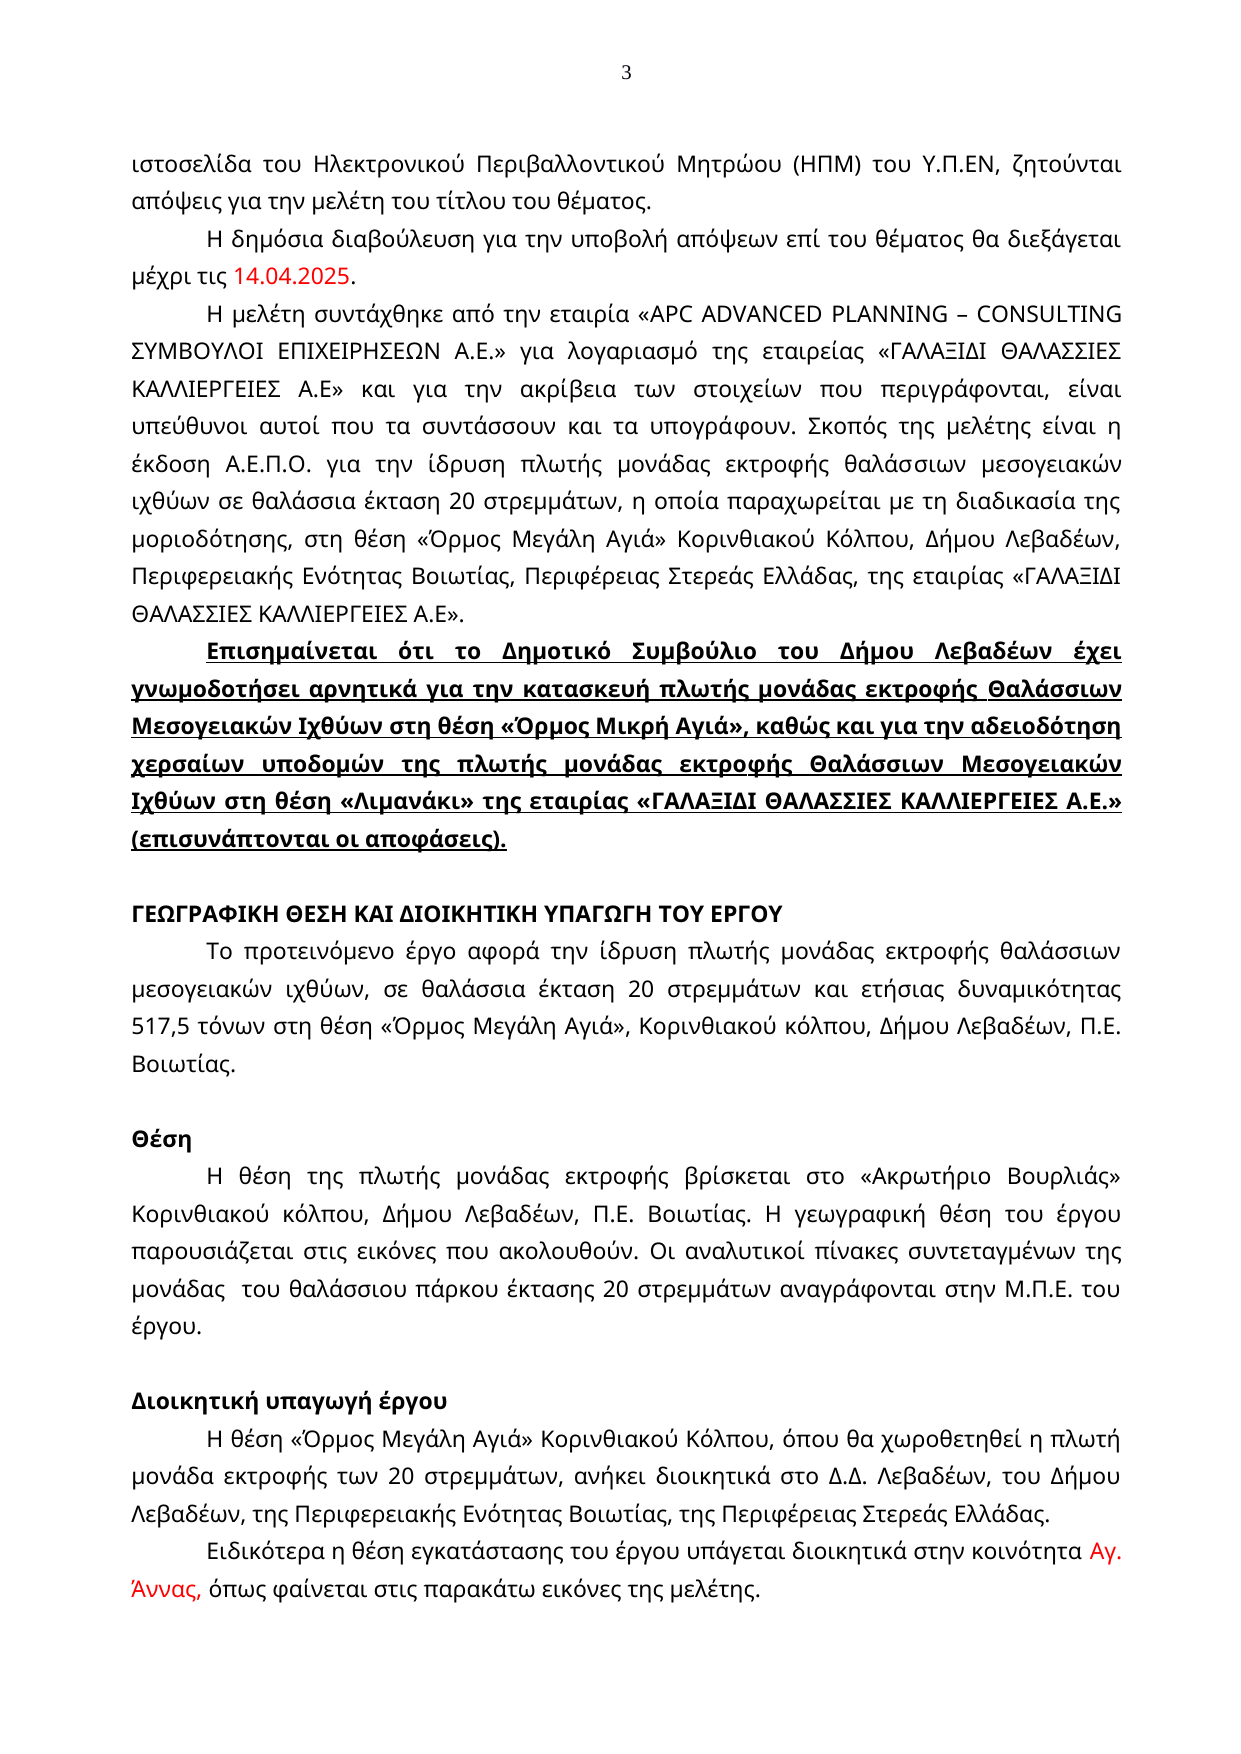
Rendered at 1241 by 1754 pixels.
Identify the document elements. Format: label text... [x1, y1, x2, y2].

text Επισημαίνεται ότι το Δημοτικό Συμβούλιο του Δήμου Λεβαδέων έχει γνωμοδοτήσει αρνητικά για την κατασκευή πλωτής μονάδας εκτροφής Θαλάσσιων Μεσογειακών Ιχθύων στη θέση «Όρμος Μικρή Αγιά», καθώς και για την αδειοδότηση χερσαίων υποδομών της πλωτής μονάδας εκτροφής Θαλάσσιων Μεσογειακών Ιχθύων στη θέση «Λιμανάκι» της εταιρίας «ΓΑΛΑΞΙΔΙ ΘΑΛΑΣΣΙΕΣ ΚΑΛΛΙΕΡΓΕΙΕΣ Α.Ε.» (επισυνάπτονται οι αποφάσεις). [131, 635, 1122, 699]
text Επισημαίνεται ότι το Δημοτικό Συμβούλιο του Δήμου Λεβαδέων έχει γνωμοδοτήσει αρνητικά για την κατασκευή πλωτής μονάδας εκτροφής Θαλάσσιων Μεσογειακών Ιχθύων στη θέση «Όρμος Μικρή Αγιά», καθώς και για την αδειοδότηση χερσαίων υποδομών της πλωτής μονάδας εκτροφής Θαλάσσιων Μεσογειακών Ιχθύων στη θέση «Λιμανάκι» της εταιρίας «ΓΑΛΑΞΙΔΙ ΘΑΛΑΣΣΙΕΣ ΚΑΛΛΙΕΡΓΕΙΕΣ Α.Ε.» (επισυνάπτονται οι αποφάσεις). [131, 738, 1122, 774]
text Επισημαίνεται ότι το Δημοτικό Συμβούλιο του Δήμου Λεβαδέων έχει γνωμοδοτήσει αρνητικά για την κατασκευή πλωτής μονάδας εκτροφής Θαλάσσιων Μεσογειακών Ιχθύων στη θέση «Όρμος Μικρή Αγιά», καθώς και για την αδειοδότηση χερσαίων υποδομών της πλωτής μονάδας εκτροφής Θαλάσσιων Μεσογειακών Ιχθύων στη θέση «Λιμανάκι» της εταιρίας «ΓΑΛΑΞΙΔΙ ΘΑΛΑΣΣΙΕΣ ΚΑΛΛΙΕΡΓΕΙΕΣ Α.Ε.» (επισυνάπτονται οι αποφάσεις). [131, 775, 1122, 812]
text Η μελέτη συντάχθηκε από την εταιρία «APC ADVANCED PLANNING – CONSULTING ΣΥΜΒΟΥΛΟΙ ΕΠΙΧΕΙΡΗΣΕΩΝ Α.Ε.» για λογαριασμό της εταιρείας «ΓΑΛΑΞΙΔΙ ΘΑΛΑΣΣΙΕΣ ΚΑΛΛΙΕΡΓΕΙΕΣ Α.Ε» και για την ακρίβεια των στοιχείων που περιγράφονται, είναι υπεύθυνοι αυτοί που τα συντάσσουν και τα υπογράφουν. Σκοπός της μελέτης είναι η έκδοση Α.Ε.Π.Ο. για την ίδρυση πλωτής μονάδας εκτροφής θαλάσσιων μεσογειακών ιχθύων σε θαλάσσια έκταση 20 στρεμμάτων, η οποία παραχωρείται με τη διαδικασία της μοριοδότησης, στη θέση «Όρμος Μεγάλη Αγιά» Κορινθιακού Κόλπου, Δήμου Λεβαδέων, Περιφερειακής Ενότητας Βοιωτίας, Περιφέρειας Στερεάς Ελλάδας, της εταιρίας «ΓΑΛΑΞΙΔΙ ΘΑΛΑΣΣΙΕΣ ΚΑΛΛΙΕΡΓΕΙΕΣ Α.Ε». [131, 298, 1122, 629]
text Ειδικότερα η θέση εγκατάστασης του έργου υπάγεται διοικητικά στην κοινότητα Αγ. Άννας, όπως φαίνεται στις παρακάτω εικόνες της μελέτης. [131, 1535, 1122, 1604]
text Θέση [131, 1123, 1122, 1154]
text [131, 148, 1122, 216]
text Επισημαίνεται ότι το Δημοτικό Συμβούλιο του Δήμου Λεβαδέων έχει γνωμοδοτήσει αρνητικά για την κατασκευή πλωτής μονάδας εκτροφής Θαλάσσιων Μεσογειακών Ιχθύων στη θέση «Όρμος Μικρή Αγιά», καθώς και για την αδειοδότηση χερσαίων υποδομών της πλωτής μονάδας εκτροφής Θαλάσσιων Μεσογειακών Ιχθύων στη θέση «Λιμανάκι» της εταιρίας «ΓΑΛΑΞΙΔΙ ΘΑΛΑΣΣΙΕΣ ΚΑΛΛΙΕΡΓΕΙΕΣ Α.Ε.» (επισυνάπτονται οι αποφάσεις). [131, 813, 1122, 854]
text Η θέση της πλωτής μονάδας εκτροφής βρίσκεται στο «Ακρωτήριο Βουρλιάς» Κορινθιακού κόλπου, Δήμου Λεβαδέων, Π.Ε. Βοιωτίας. Η γεωγραφική θέση του έργου παρουσιάζεται στις εικόνες που ακολουθούν. Οι αναλυτικοί πίνακες συντεταγμένων της μονάδας του θαλάσσιου πάρκου έκτασης 20 στρεμμάτων αναγράφονται στην Μ.Π.Ε. του έργου. [131, 1160, 1122, 1341]
text Επισημαίνεται ότι το Δημοτικό Συμβούλιο του Δήμου Λεβαδέων έχει γνωμοδοτήσει αρνητικά για την κατασκευή πλωτής μονάδας εκτροφής Θαλάσσιων Μεσογειακών Ιχθύων στη θέση «Όρμος Μικρή Αγιά», καθώς και για την αδειοδότηση χερσαίων υποδομών της πλωτής μονάδας εκτροφής Θαλάσσιων Μεσογειακών Ιχθύων στη θέση «Λιμανάκι» της εταιρίας «ΓΑΛΑΞΙΔΙ ΘΑΛΑΣΣΙΕΣ ΚΑΛΛΙΕΡΓΕΙΕΣ Α.Ε.» (επισυνάπτονται οι αποφάσεις). [131, 700, 1122, 737]
text Η δημόσια διαβούλευση για την υποβολή απόψεων επί του θέματος θα διεξάγεται μέχρι τις 14.04.2025. [131, 223, 1122, 291]
text Το προτεινόμενο έργο αφορά την ίδρυση πλωτής μονάδας εκτροφής θαλάσσιων μεσογειακών ιχθύων, σε θαλάσσια έκταση 20 στρεμμάτων και ετήσιας δυναμικότητας 517,5 τόνων στη θέση «Όρμος Μεγάλη Αγιά», Κορινθιακού κόλπου, Δήμου Λεβαδέων, Π.Ε. Βοιωτίας. [131, 935, 1122, 1079]
text ΓΕΩΓΡΑΦΙΚΗ ΘΕΣΗ ΚΑΙ ΔΙΟΙΚΗΤΙΚΗ ΥΠΑΓΩΓΗ ΤΟΥ ΕΡΓΟΥ [131, 898, 1122, 929]
text Η θέση «Όρμος Μεγάλη Αγιά» Κορινθιακού Κόλπου, όπου θα χωροθετηθεί η πλωτή μονάδα εκτροφής των 20 στρεμμάτων, ανήκει διοικητικά στο Δ.Δ. Λεβαδέων, του Δήμου Λεβαδέων, της Περιφερειακής Ενότητας Βοιωτίας, της Περιφέρειας Στερεάς Ελλάδας. [131, 1423, 1122, 1529]
text Διοικητική υπαγωγή έργου [131, 1385, 1122, 1416]
